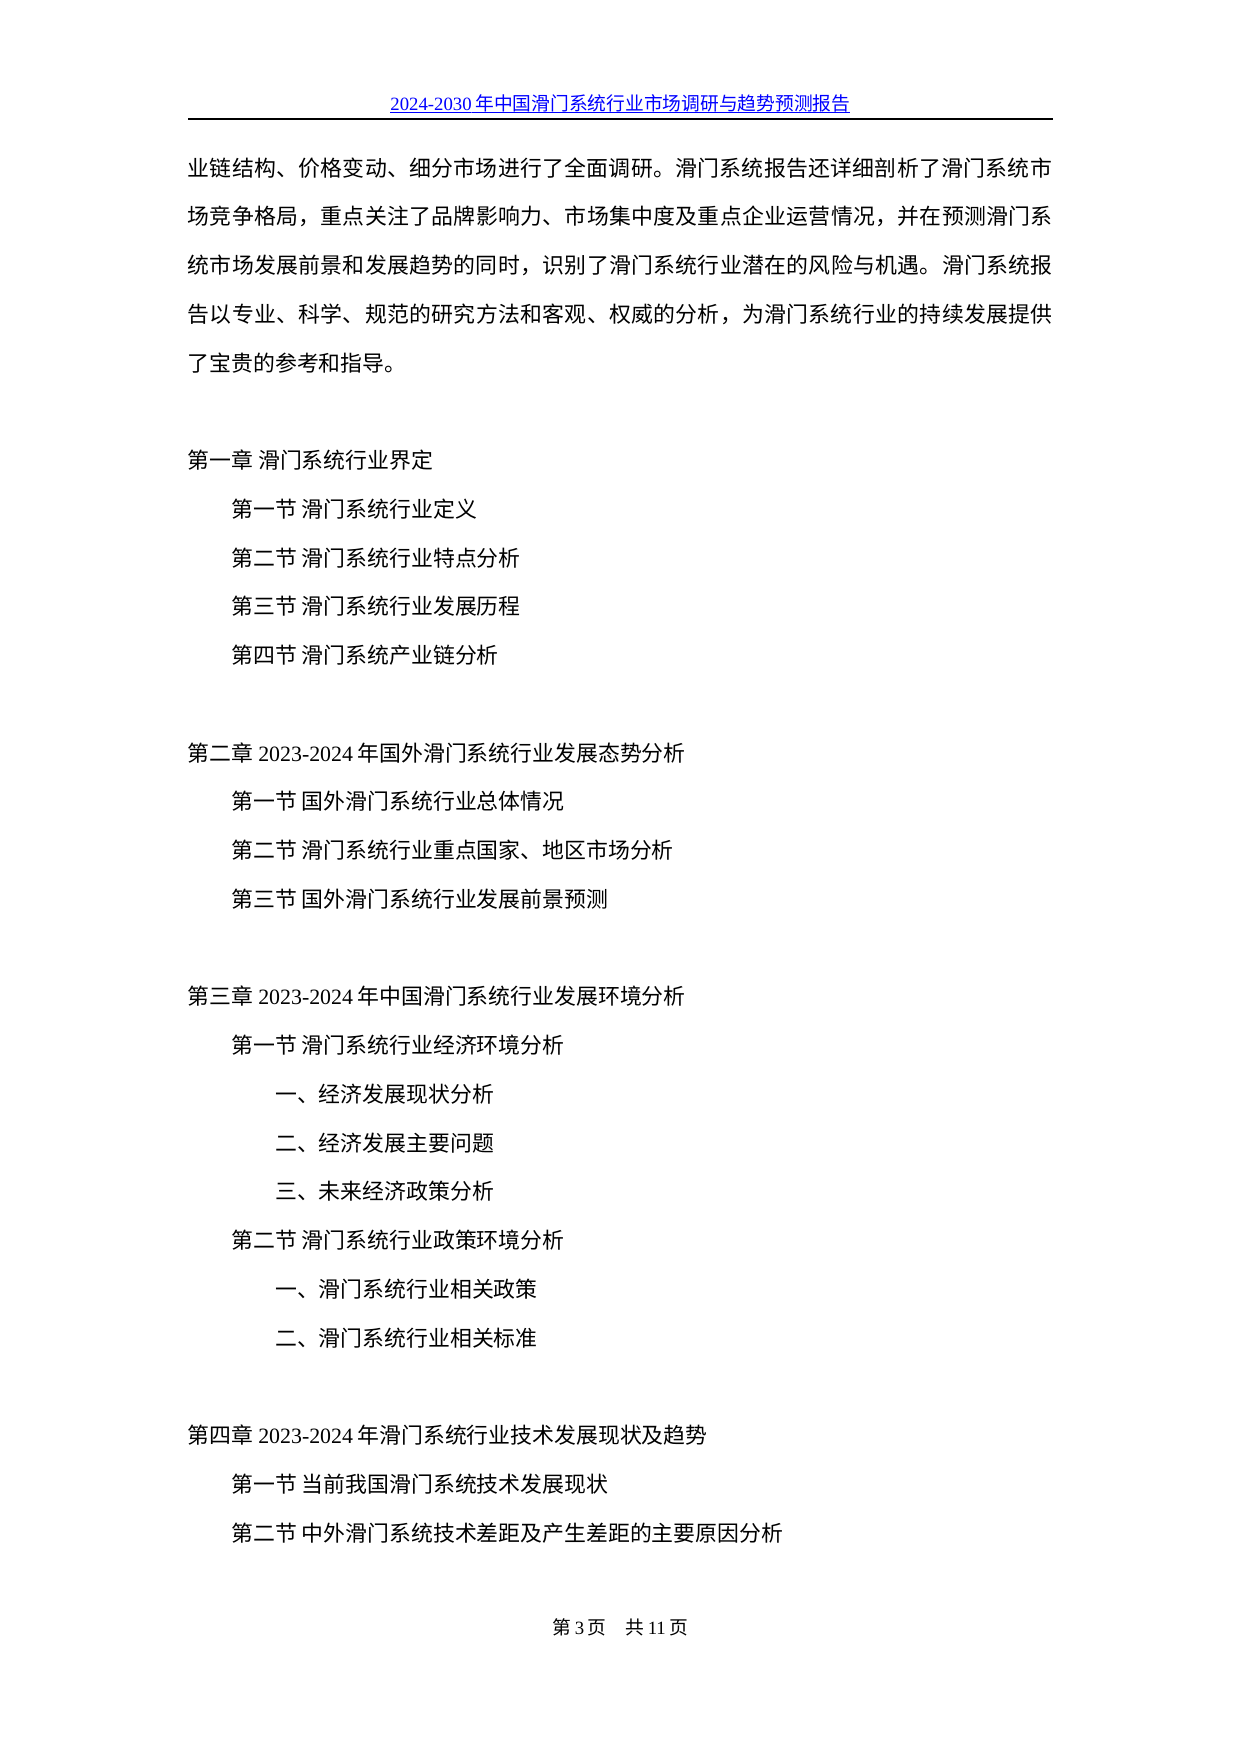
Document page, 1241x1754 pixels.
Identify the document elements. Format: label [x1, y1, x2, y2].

text [187, 150, 1053, 1548]
